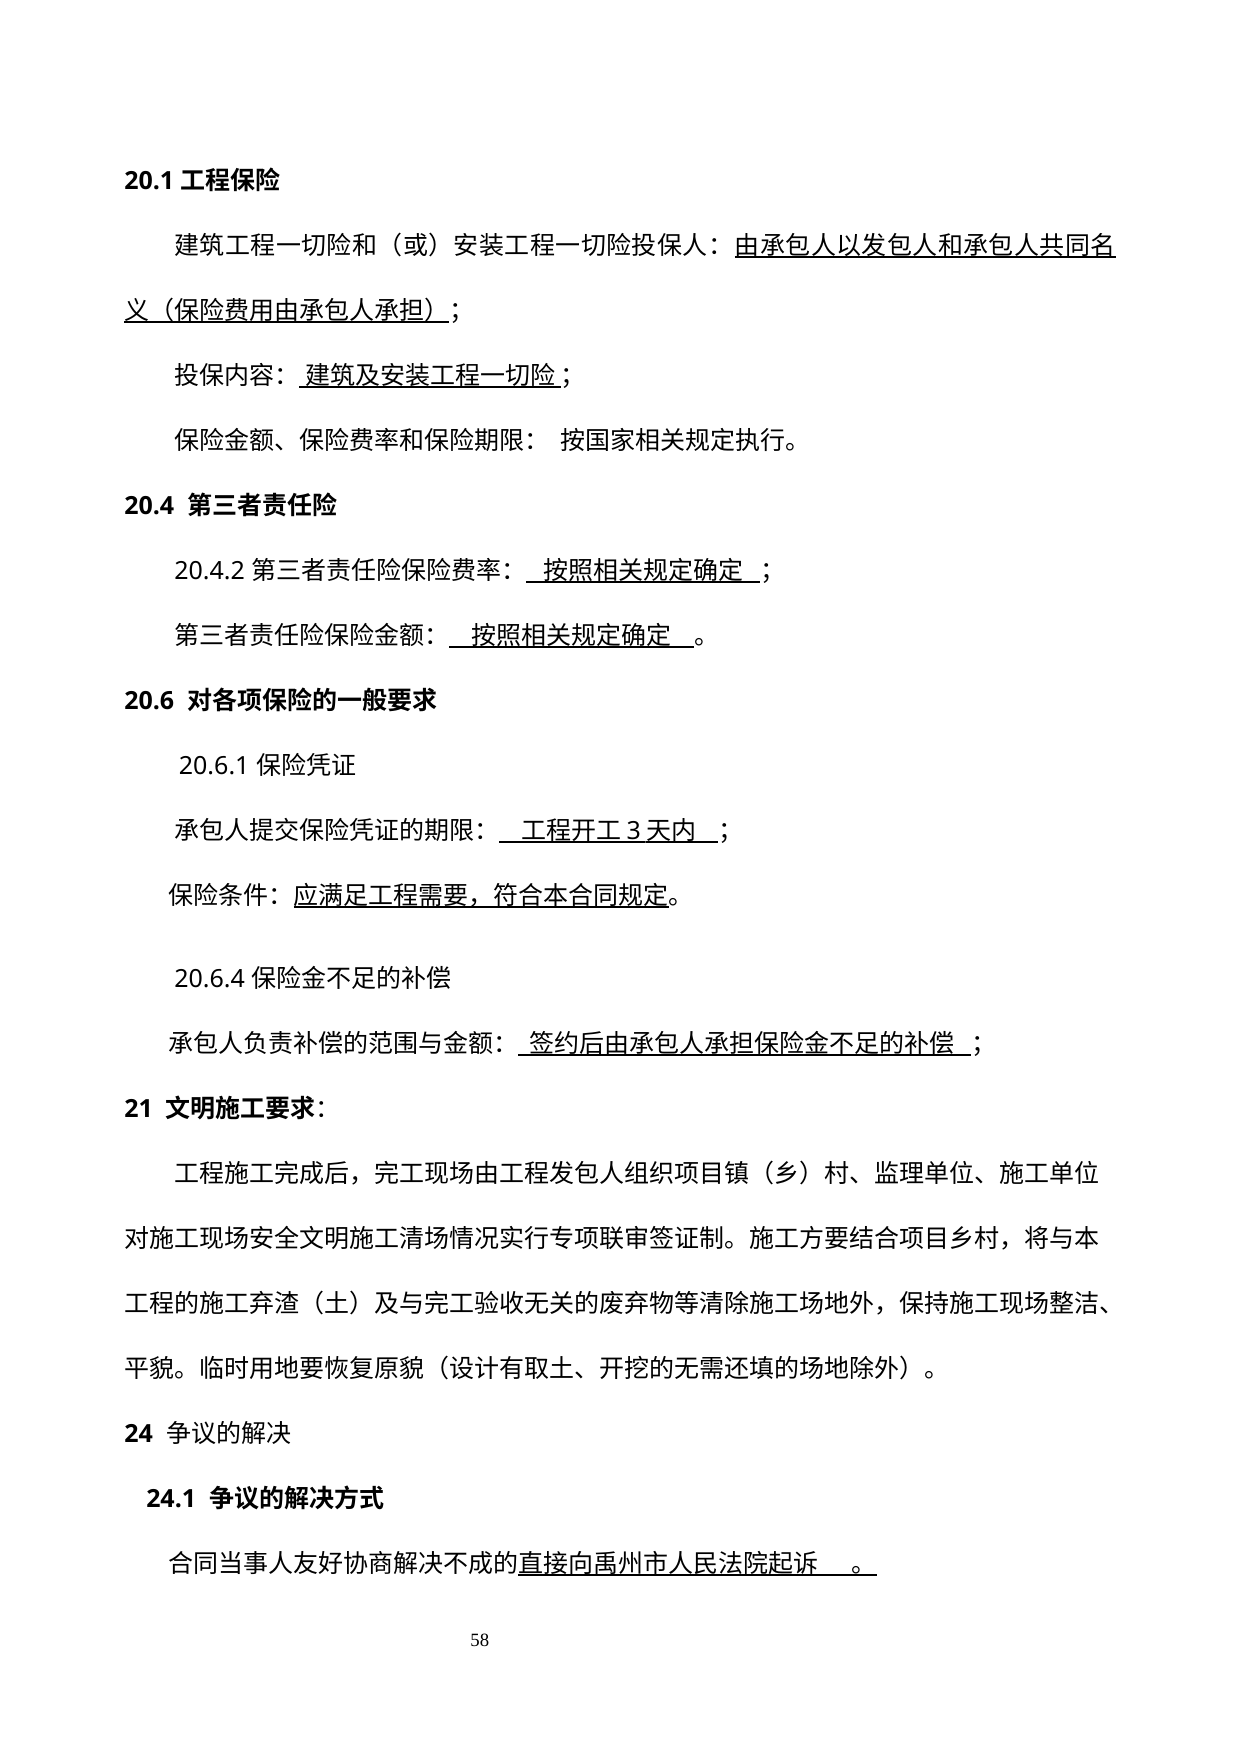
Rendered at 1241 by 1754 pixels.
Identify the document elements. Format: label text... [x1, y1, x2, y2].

text 工程施工完成后，完工现场由工程发包人组织项目镇（乡）村、监理单位、施工单位对施工现场安全文明施工清场情况实行专项联审签证制。施工方要结合项目乡村，将与本工程的施工弃渣（土）及与完工验收无关的废弃物等清除施工场地外，保持施工现场整洁、平貌。临时用地要恢复原貌（设计有取土、开挖的无需还填的场地除外）。 [124, 1139, 1116, 1399]
text 20.6.4 保险金不足的补偿 [124, 944, 1116, 1009]
text 21 文明施工要求： [124, 1074, 1116, 1139]
subtitle 24.1 争议的解决方式 [124, 1464, 1116, 1529]
text 合同当事人友好协商解决不成的直接向禹州市人民法院起诉 。 [124, 1529, 1116, 1594]
text 承包人负责补偿的范围与金额： 签约后由承包人承担保险金不足的补偿 ； [168, 1009, 1116, 1074]
text 保险条件：应满足工程需要，符合本合同规定。 [124, 861, 1116, 926]
text 保险金额、保险费率和保险期限： 按国家相关规定执行。 [124, 406, 1116, 471]
text 20.1 工程保险 [124, 146, 1116, 211]
subtitle 20.6 对各项保险的一般要求 [124, 666, 1116, 731]
text 建筑工程一切险和（或）安装工程一切险投保人：由承包人以发包人和承包人共同名义（保险费用由承包人承担）； [124, 211, 1116, 341]
text 24 争议的解决 [124, 1399, 1116, 1464]
text 投保内容： 建筑及安装工程一切险 ； [124, 341, 1116, 406]
subtitle 20.4 第三者责任险 [124, 471, 1116, 536]
text 第三者责任险保险金额： 按照相关规定确定 。 [124, 601, 1116, 666]
text 20.6.1 保险凭证 [124, 731, 1116, 796]
text 20.4.2 第三者责任险保险费率： 按照相关规定确定 ； [124, 536, 1116, 601]
text 承包人提交保险凭证的期限： 工程开工3天内 ； [124, 796, 1116, 861]
